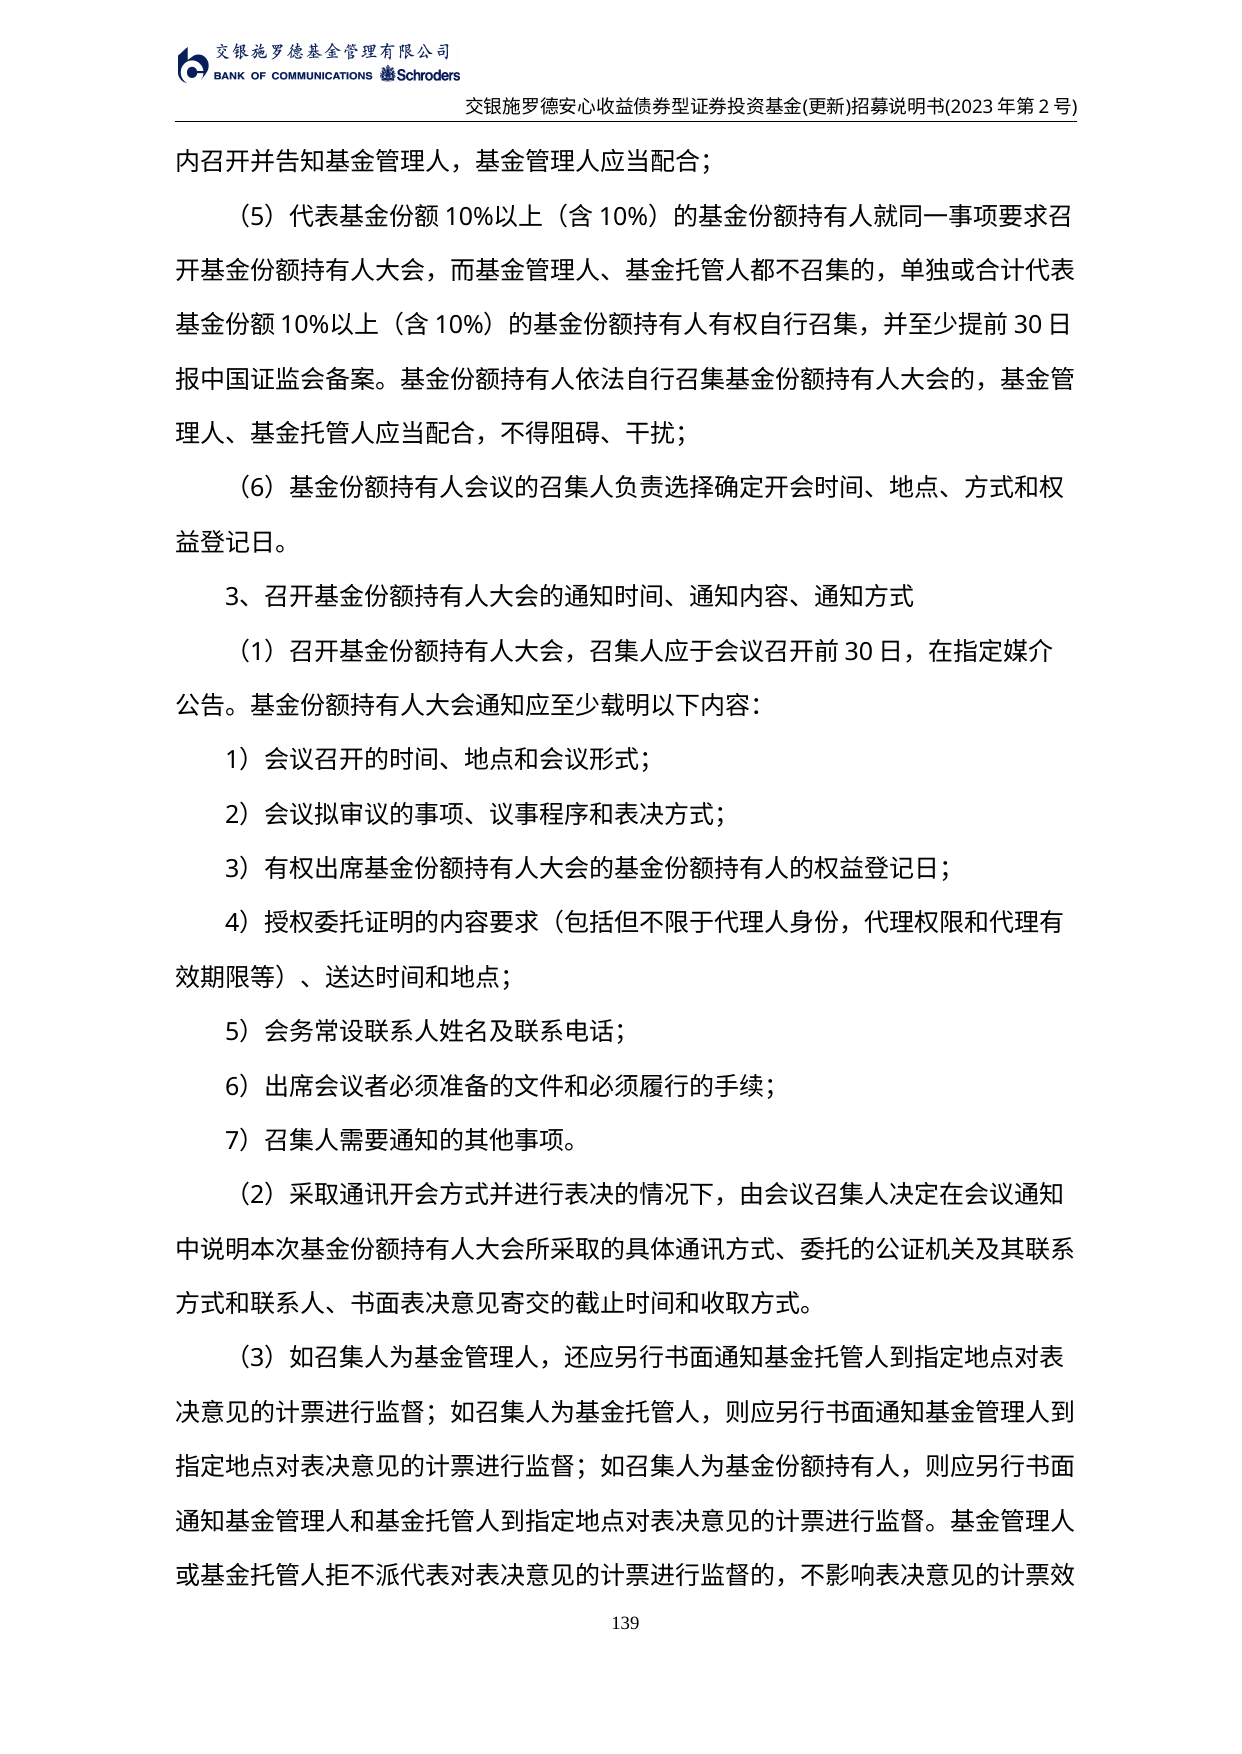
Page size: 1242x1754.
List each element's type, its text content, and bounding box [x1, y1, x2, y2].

text 7）召集人需要通知的其他事项。 [175, 1120, 1077, 1157]
text 2）会议拟审议的事项、议事程序和表决方式； [175, 794, 1077, 830]
text 1）会议召开的时间、地点和会议形式； [175, 740, 1077, 776]
text 4）授权委托证明的内容要求（包括但不限于代理人身份，代理权限和代理有效期限等）、送达时间和地点； [175, 903, 1077, 993]
text （5）代表基金份额10%以上（含10%）的基金份额持有人就同一事项要求召开基金份额持有人大会，而基金管理人、基金托管人都不召集的，单独或合计代表基金份额10%以上（含10%）的基金份额持有人有权自行召集，并至少提前30日报中国证监会备案。基金份额持有人依法自行召集基金份额持有人大会的，基金管理人、基金托管人应当配合，不得阻碍、干扰； [175, 196, 1077, 450]
text 3、召开基金份额持有人大会的通知时间、通知内容、通知方式 [175, 577, 1077, 613]
text （2）采取通讯开会方式并进行表决的情况下，由会议召集人决定在会议通知中说明本次基金份额持有人大会所采取的具体通讯方式、委托的公证机关及其联系方式和联系人、书面表决意见寄交的截止时间和收取方式。 [175, 1175, 1077, 1320]
text （1）召开基金份额持有人大会，召集人应于会议召开前30日，在指定媒介公告。基金份额持有人大会通知应至少载明以下内容： [175, 631, 1077, 722]
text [175, 1338, 1077, 1592]
text 5）会务常设联系人姓名及联系电话； [175, 1012, 1077, 1048]
text （6）基金份额持有人会议的召集人负责选择确定开会时间、地点、方式和权益登记日。 [175, 468, 1077, 558]
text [175, 142, 1077, 178]
text 3）有权出席基金份额持有人大会的基金份额持有人的权益登记日； [175, 848, 1077, 885]
text 6）出席会议者必须准备的文件和必须履行的手续； [175, 1066, 1077, 1102]
picture [178, 43, 460, 83]
